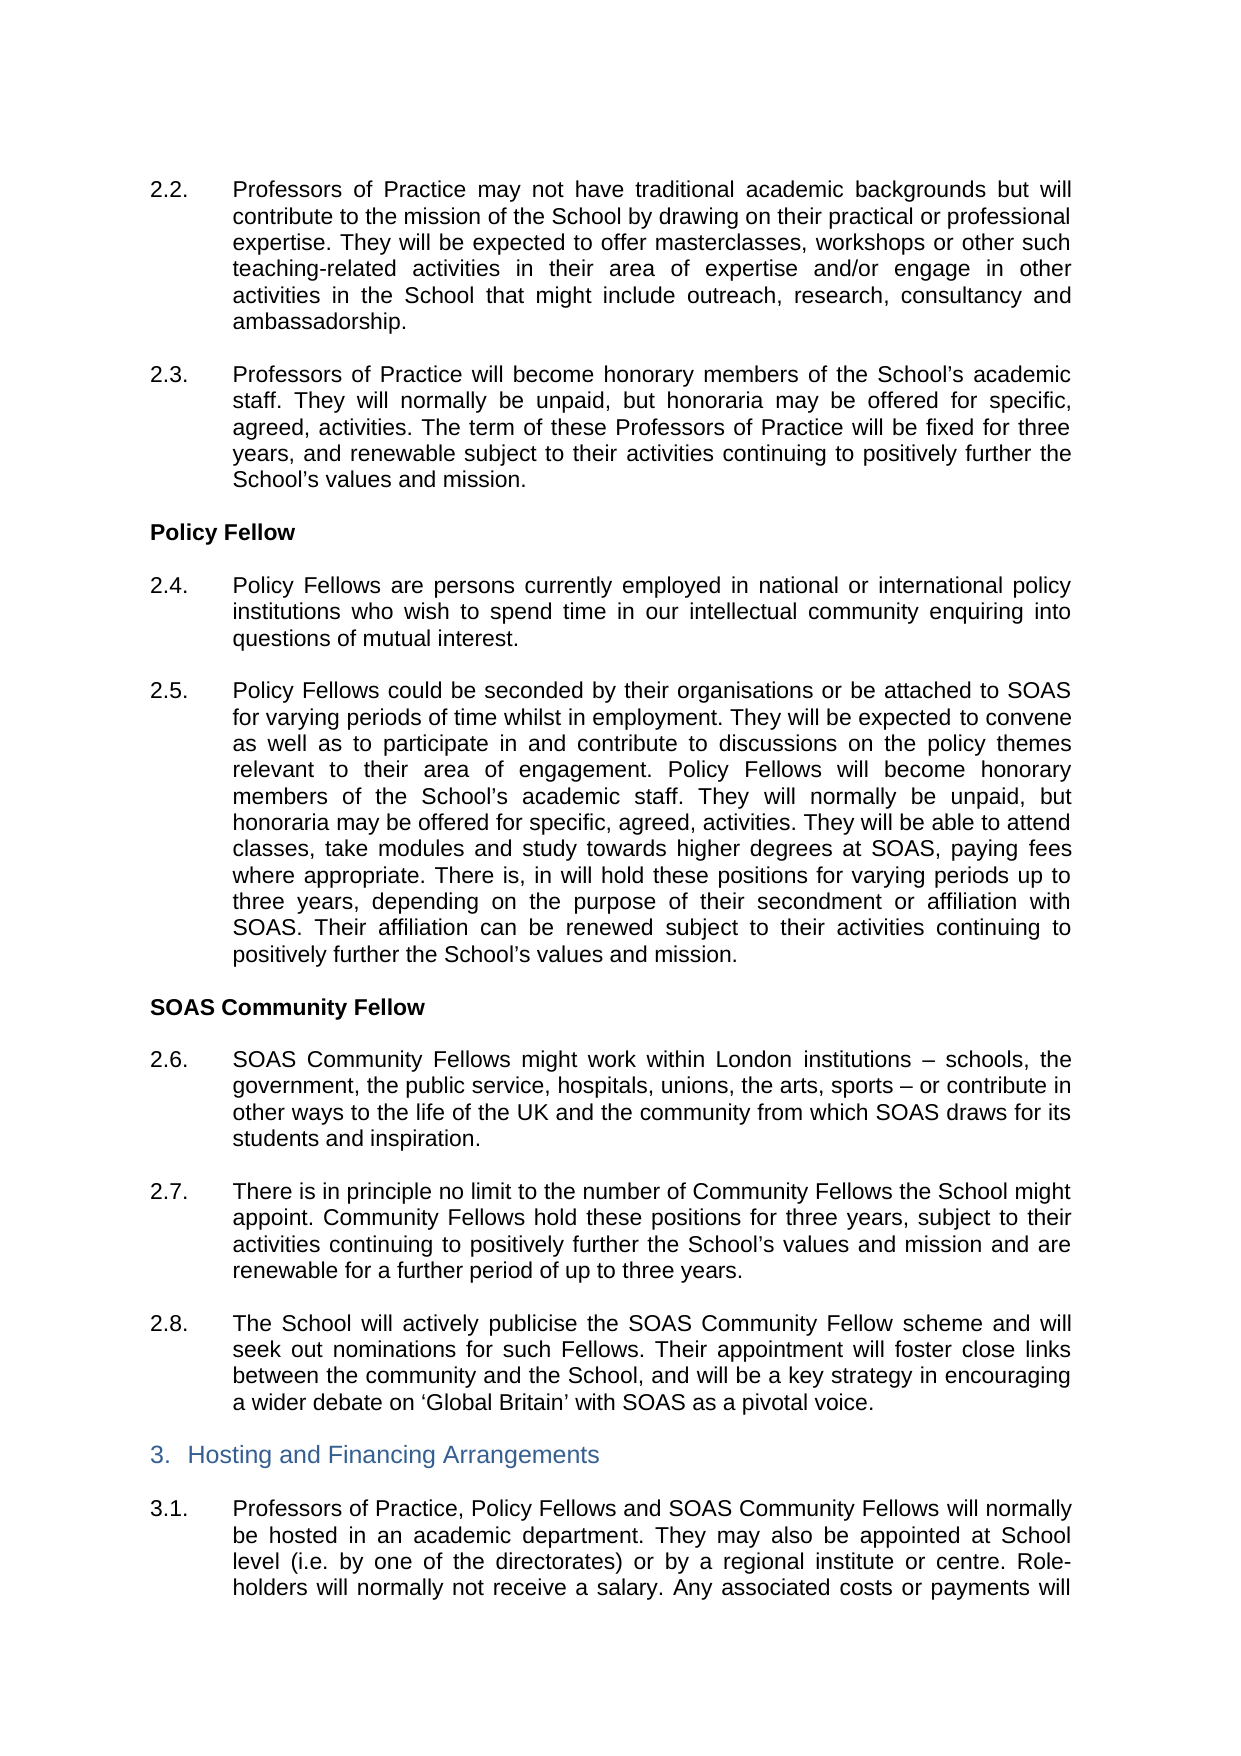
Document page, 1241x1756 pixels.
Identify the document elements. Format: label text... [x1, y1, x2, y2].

list There is in principle no limit to the number of Community Fellows the School might appoint. Community Fellows hold these positions for three years, subject to their activities continuing to positively further the School’s values and mission and are renewable for a further period of up to three years. [150, 1178, 1072, 1283]
list Policy Fellows are persons currently employed in national or international policy institutions who wish to spend time in our intellectual community enquiring into questions of mutual interest. [150, 572, 1072, 651]
text Policy Fellow [110, 519, 1090, 545]
subtitle Hosting and Financing Arrangements [150, 1440, 1090, 1469]
list Professors of Practice may not have traditional academic backgrounds but will contribute to the mission of the School by drawing on their practical or professional expertise. They will be expected to offer masterclasses, workshops or other such teaching-related activities in their area of expertise and/or engage in other activities in the School that might include outreach, research, consultancy and ambassadorship. [150, 176, 1072, 334]
list SOAS Community Fellows might work within London institutions – schools, the government, the public service, hospitals, unions, the arts, sports – or contribute in other ways to the life of the UK and the community from which SOAS draws for its students and inspiration. [150, 1046, 1072, 1152]
list Policy Fellows could be seconded by their organisations or be attached to SOAS for varying periods of time whilst in employment. They will be expected to convene as well as to participate in and contribute to discussions on the policy themes relevant to their area of engagement. Policy Fellows will become honorary members of the School’s academic staff. They will normally be unpaid, but honoraria may be offered for specific, agreed, activities. They will be able to attend classes, take modules and study towards higher degrees at SOAS, paying fees where appropriate. There is, in will hold these positions for varying periods up to three years, depending on the purpose of their secondment or affiliation with SOAS. Their affiliation can be renewed subject to their activities continuing to positively further the School’s values and mission. [150, 677, 1072, 967]
list Professors of Practice will become honorary members of the School’s academic staff. They will normally be unpaid, but honoraria may be offered for specific, agreed, activities. The term of these Professors of Practice will be fixed for three years, and renewable subject to their activities continuing to positively further the School’s values and mission. [150, 361, 1072, 493]
list The School will actively publicise the SOAS Community Fellow scheme and will seek out nominations for such Fellows. Their appointment will foster close links between the community and the School, and will be a key strategy in encouraging a wider debate on ‘Global Britain’ with SOAS as a pivotal voice. [150, 1310, 1072, 1415]
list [150, 1495, 1072, 1601]
text SOAS Community Fellow [110, 993, 1090, 1020]
